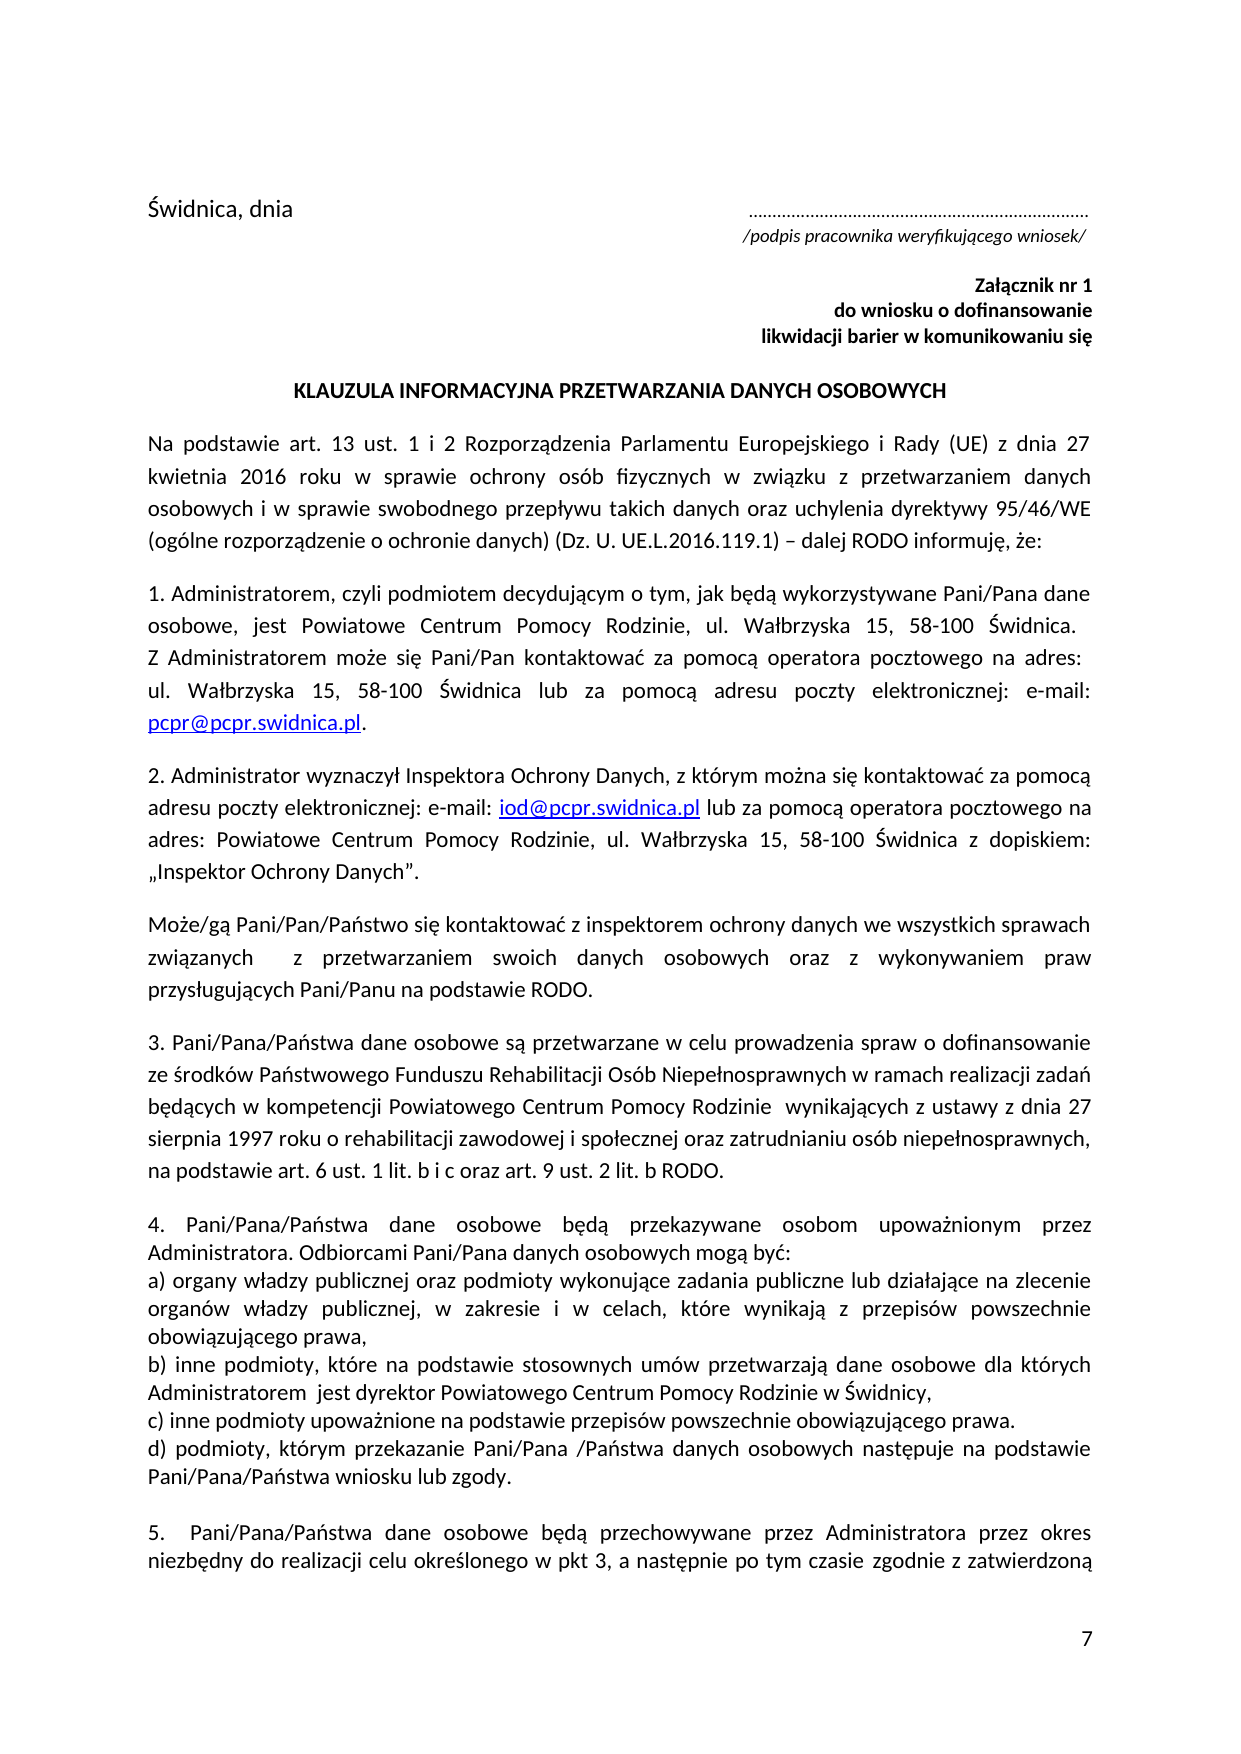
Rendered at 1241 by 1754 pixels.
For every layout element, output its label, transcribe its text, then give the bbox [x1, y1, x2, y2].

text a) organy władzy publicznej oraz podmioty wykonujące zadania publiczne lub działające na zlecenie organów władzy publicznej, w zakresie i w celach, które wynikają z przepisów powszechnie obowiązującego prawa, [148, 1266, 1093, 1350]
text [148, 1518, 1093, 1574]
text 4. Pani/Pana/Państwa dane osobowe będą przekazywane osobom upoważnionym przez Administratora. Odbiorcami Pani/Pana danych osobowych mogą być: [148, 1210, 1093, 1266]
text 2. Administrator wyznaczył Inspektora Ochrony Danych, z którym można się kontaktować za pomocą adresu poczty elektronicznej: e-mail: iod@pcpr.swidnica.pl lub za pomocą operatora pocztowego na adres: Powiatowe Centrum Pomocy Rodzinie, ul. Wałbrzyska 15, 58-100 Świdnica z dopiskiem: „Inspektor Ochrony Danych”. [148, 761, 1093, 886]
text c) inne podmioty upoważnione na podstawie przepisów powszechnie obowiązującego prawa. [148, 1406, 1093, 1434]
text Świdnica, dnia ........................................................................ [148, 193, 1093, 224]
text Może/gą Pani/Pan/Państwo się kontaktować z inspektorem ochrony danych we wszystkich sprawach związanych z przetwarzaniem swoich danych osobowych oraz z wykonywaniem praw przysługujących Pani/Panu na podstawie RODO. [148, 911, 1093, 1003]
text d) podmioty, którym przekazanie Pani/Pana /Państwa danych osobowych następuje na podstawie Pani/Pana/Państwa wniosku lub zgody. [148, 1434, 1093, 1490]
text Załącznik nr 1 [148, 272, 1093, 298]
text 1. Administratorem, czyli podmiotem decydującym o tym, jak będą wykorzystywane Pani/Pana dane osobowe, jest Powiatowe Centrum Pomocy Rodzinie, ul. Wałbrzyska 15, 58-100 Świdnica. Z Administratorem może się Pani/Pan kontaktować za pomocą operatora pocztowego na adres: ul. Wałbrzyska 15, 58-100 Świdnica lub za pomocą adresu poczty elektronicznej: e-mail: pcpr@pcpr.swidnica.pl. [148, 579, 1093, 736]
text 3. Pani/Pana/Państwa dane osobowe są przetwarzane w celu prowadzenia spraw o dofinansowanie ze środków Państwowego Funduszu Rehabilitacji Osób Niepełnosprawnych w ramach realizacji zadań będących w kompetencji Powiatowego Centrum Pomocy Rodzinie wynikających z ustawy z dnia 27 sierpnia 1997 roku o rehabilitacji zawodowej i społecznej oraz zatrudnianiu osób niepełnosprawnych, na podstawie art. 6 ust. 1 lit. b i c oraz art. 9 ust. 2 lit. b RODO. [148, 1028, 1093, 1185]
text b) inne podmioty, które na podstawie stosownych umów przetwarzają dane osobowe dla których Administratorem jest dyrektor Powiatowego Centrum Pomocy Rodzinie w Świdnicy, [148, 1350, 1093, 1406]
text Na podstawie art. 13 ust. 1 i 2 Rozporządzenia Parlamentu Europejskiego i Rady (UE) z dnia 27 kwietnia 2016 roku w sprawie ochrony osób fizycznych w związku z przetwarzaniem danych osobowych i w sprawie swobodnego przepływu takich danych oraz uchylenia dyrektywy 95/46/WE (ogólne rozporządzenie o ochronie danych) (Dz. U. UE.L.2016.119.1) – dalej RODO informuję, że: [148, 429, 1093, 554]
text /podpis pracownika weryfikującego wniosek/ [148, 224, 1093, 247]
text likwidacji barier w komunikowaniu się [148, 323, 1093, 348]
text do wniosku o dofinansowanie [148, 298, 1093, 323]
text KLAUZULA INFORMACYJNA PRZETWARZANIA DANYCH OSOBOWYCH [148, 377, 1093, 404]
